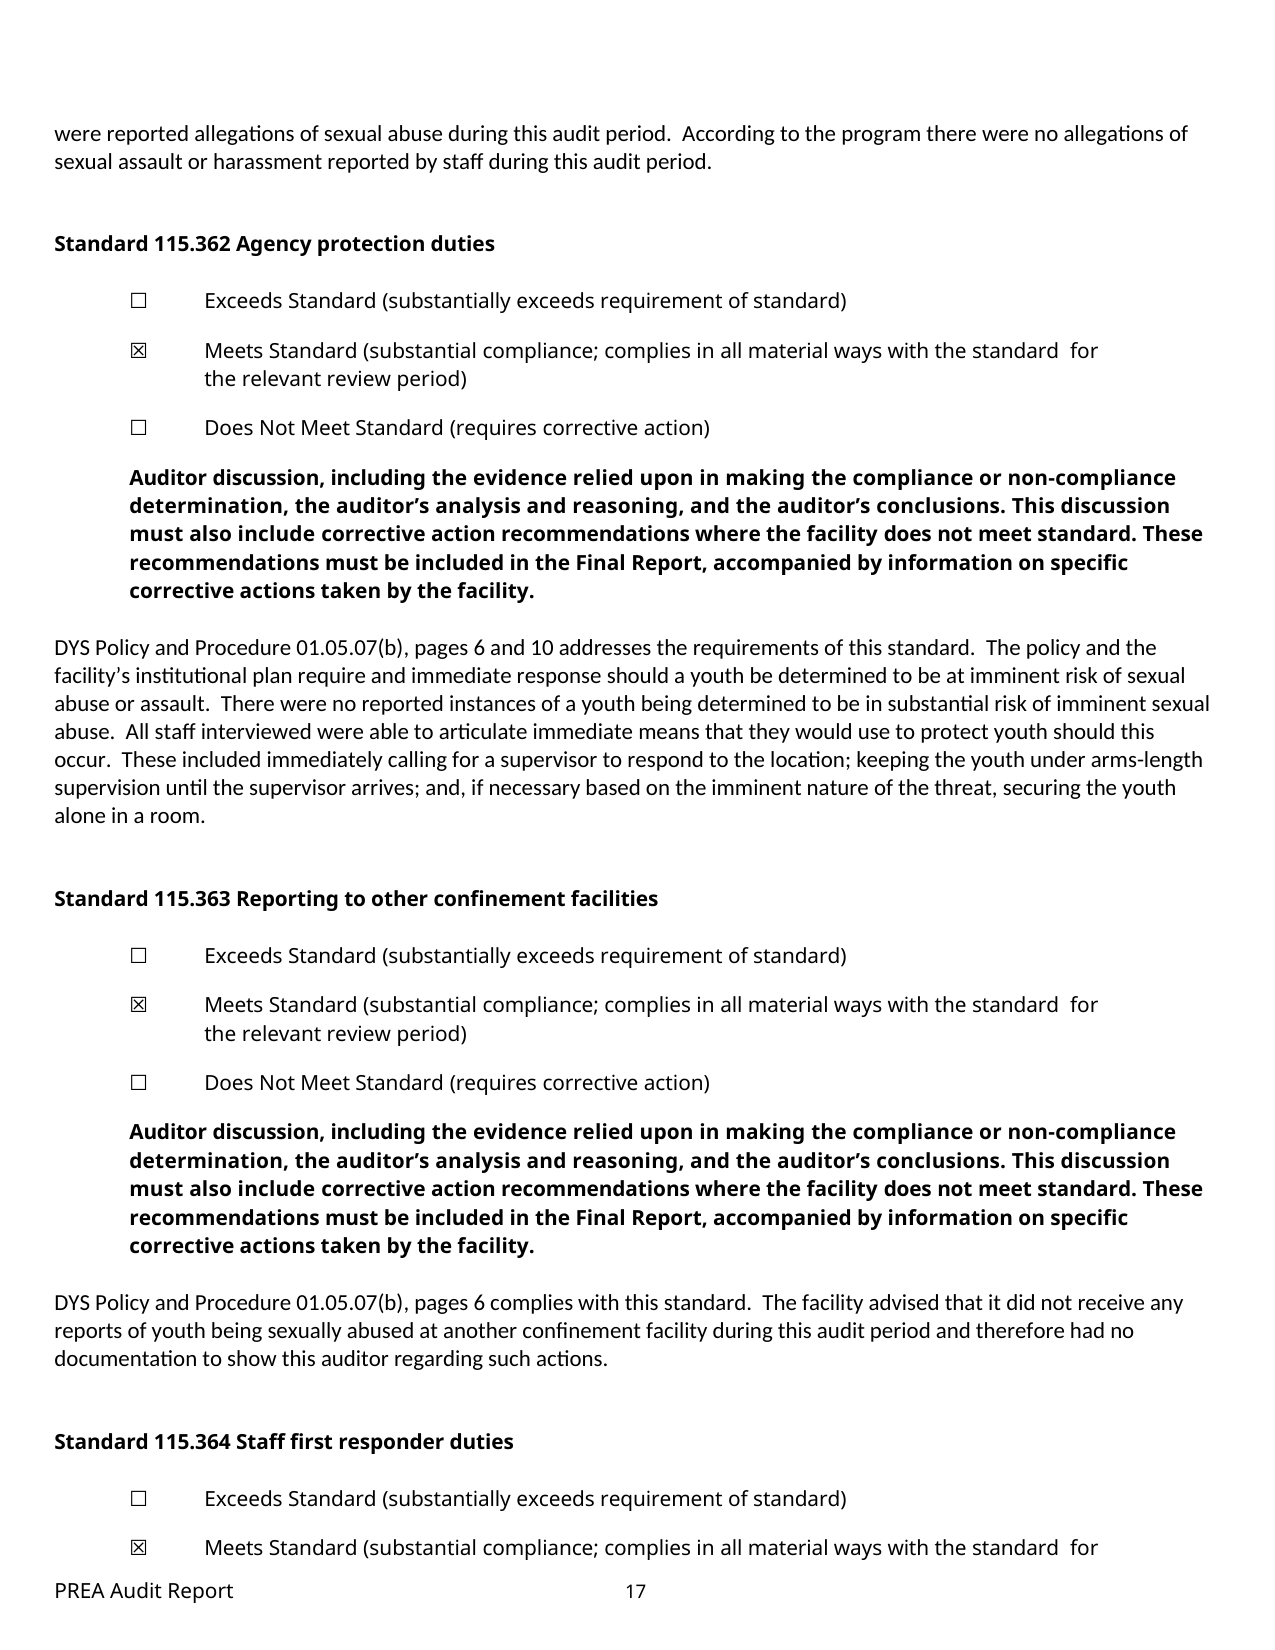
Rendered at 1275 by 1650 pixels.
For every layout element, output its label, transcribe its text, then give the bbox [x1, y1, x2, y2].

text Standard 115.362 Agency protection duties [54, 229, 1217, 258]
text Meets Standard (substantial compliance; complies in all material ways with the standard for the relevant review period) [129, 336, 1113, 393]
text Exceeds Standard (substantially exceeds requirement of standard) [129, 286, 1217, 315]
text Does Not Meet Standard (requires corrective action) [129, 413, 1217, 442]
text Exceeds Standard (substantially exceeds requirement of standard) [129, 1484, 1217, 1512]
text Meets Standard (substantial compliance; complies in all material ways with the standard for the relevant review period) [129, 990, 1113, 1047]
text Standard 115.364 Staff first responder duties [54, 1427, 1217, 1455]
text Does Not Meet Standard (requires corrective action) [129, 1068, 1217, 1097]
text Exceeds Standard (substantially exceeds requirement of standard) [129, 941, 1217, 969]
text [129, 1533, 1113, 1561]
text Standard 115.363 Reporting to other confinement facilities [54, 884, 1217, 913]
